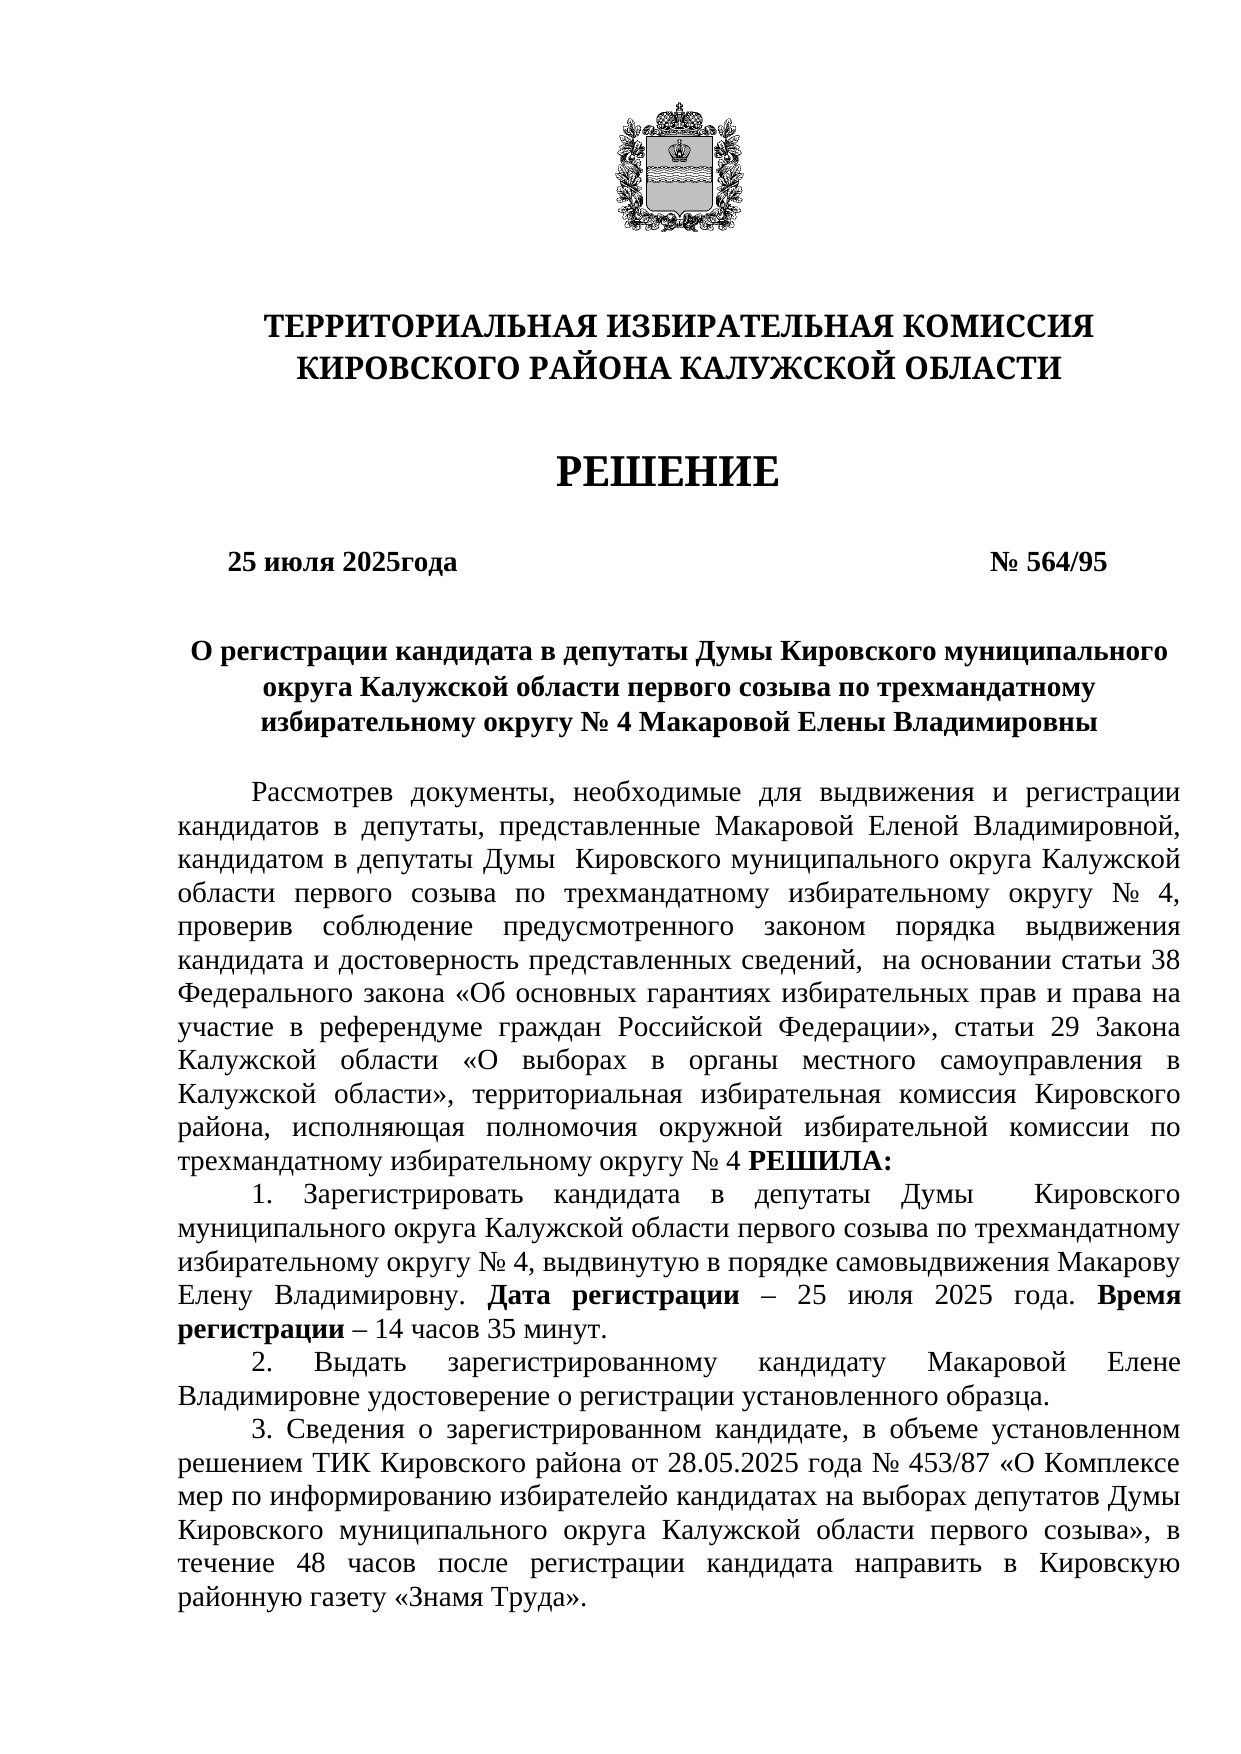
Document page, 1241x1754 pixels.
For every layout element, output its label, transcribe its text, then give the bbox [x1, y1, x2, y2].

text РЕШЕНИЕ [148, 442, 1187, 499]
text Рассмотрев документы, необходимые для выдвижения и регистрации кандидатов в депутаты, представленные Макаровой Еленой Владимировной, кандидатом в депутаты Думы Кировского муниципального округа Калужской области первого созыва по трехмандатному избирательному округу № 4, проверив соблюдение предусмотренного законом порядка выдвижения кандидата и достоверность представленных сведений, на основании статьи 38 Федерального закона «Об основных гарантиях избирательных прав и права на участие в референдуме граждан Российской Федерации», статьи 29 Закона Калужской области «О выборах в органы местного самоуправления в Калужской области», территориальная избирательная комиссия Кировского района, исполняющая полномочия окружной избирательной комиссии по трехмандатному избирательному округу № 4 РЕШИЛА: [177, 774, 1181, 1177]
text 1. Зарегистрировать кандидата в депутаты Думы Кировского муниципального округа Калужской области первого созыва по трехмандатному избирательному округу № 4, выдвинутую в порядке самовыдвижения Макарову Елену Владимировну. Дата регистрации – 25 июля 2025 года. Время регистрации – 14 часов 35 минут. [177, 1177, 1181, 1344]
text 3. Сведения о зарегистрированном кандидате, в объеме установленном решением ТИК Кировского района от 28.05.2025 года № 453/87 «О Комплексе мер по информированию избирателейо кандидатах на выборах депутатов Думы Кировского муниципального округа Калужской области первого созыва», в течение 48 часов после регистрации кандидата направить в Кировскую районную газету «Знамя Труда». [177, 1411, 1181, 1613]
text О регистрации кандидата в депутаты Думы Кировского муниципального округа Калужской области первого созыва по трехмандатному избирательному округу № 4 Макаровой Елены Владимировны [177, 632, 1181, 739]
text 25 июля 2025года № 564/95 [148, 544, 1187, 578]
subtitle ТЕРРИТОРИАЛЬНАЯ ИЗБИРАТЕЛЬНАЯ КОМИССИЯ КИРОВСКОГО РАЙОНА КАЛУЖСКОЙ ОБЛАСТИ [177, 304, 1181, 389]
picture [614, 101, 745, 234]
text 2. Выдать зарегистрированному кандидату Макаровой Елене Владимировне удостоверение о регистрации установленного образца. [177, 1344, 1181, 1411]
